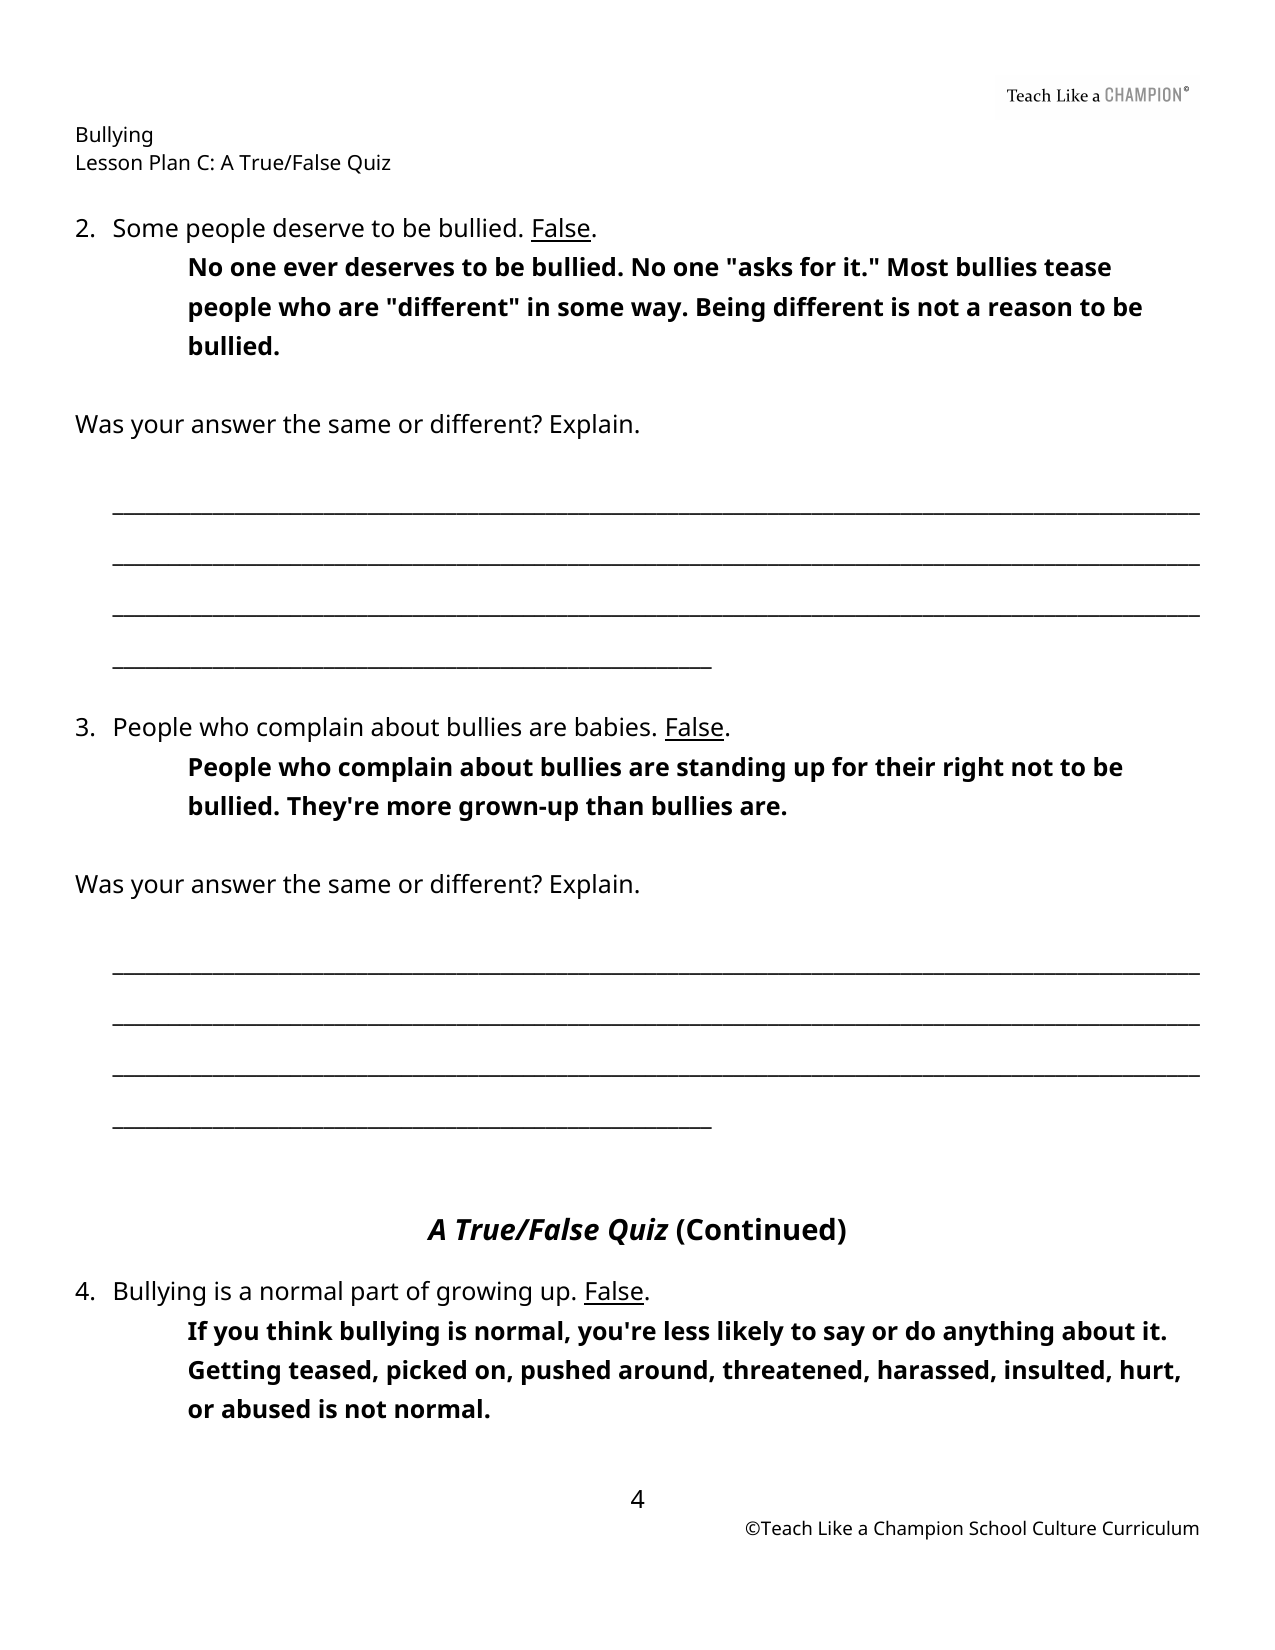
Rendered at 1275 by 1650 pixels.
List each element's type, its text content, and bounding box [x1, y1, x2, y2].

list Some people deserve to be bullied. False. [75, 211, 1200, 245]
text People who complain about bullies are standing up for their right not to be bullied. They're more grown-up than bullies are. [187, 749, 1200, 822]
picture [995, 75, 1200, 120]
text No one ever deserves to be bullied. No one "asks for it." Most bullies tease people who are "different" in some way. Being different is not a reason to be bullied. [187, 250, 1200, 362]
text If you think bullying is normal, you're less likely to say or do anything about it. Getting teased, picked on, pushed around, threatened, harassed, insulted, hurt, or abused is not normal. [187, 1313, 1200, 1426]
text A True/False Quiz (Continued) [75, 1209, 1200, 1249]
list People who complain about bullies are babies. False. [75, 710, 1200, 744]
list Bullying is a normal part of growing up. False. [75, 1274, 1200, 1308]
text Was your answer the same or different? Explain. [75, 407, 1200, 441]
text Was your answer the same or different? Explain. [75, 867, 1200, 901]
